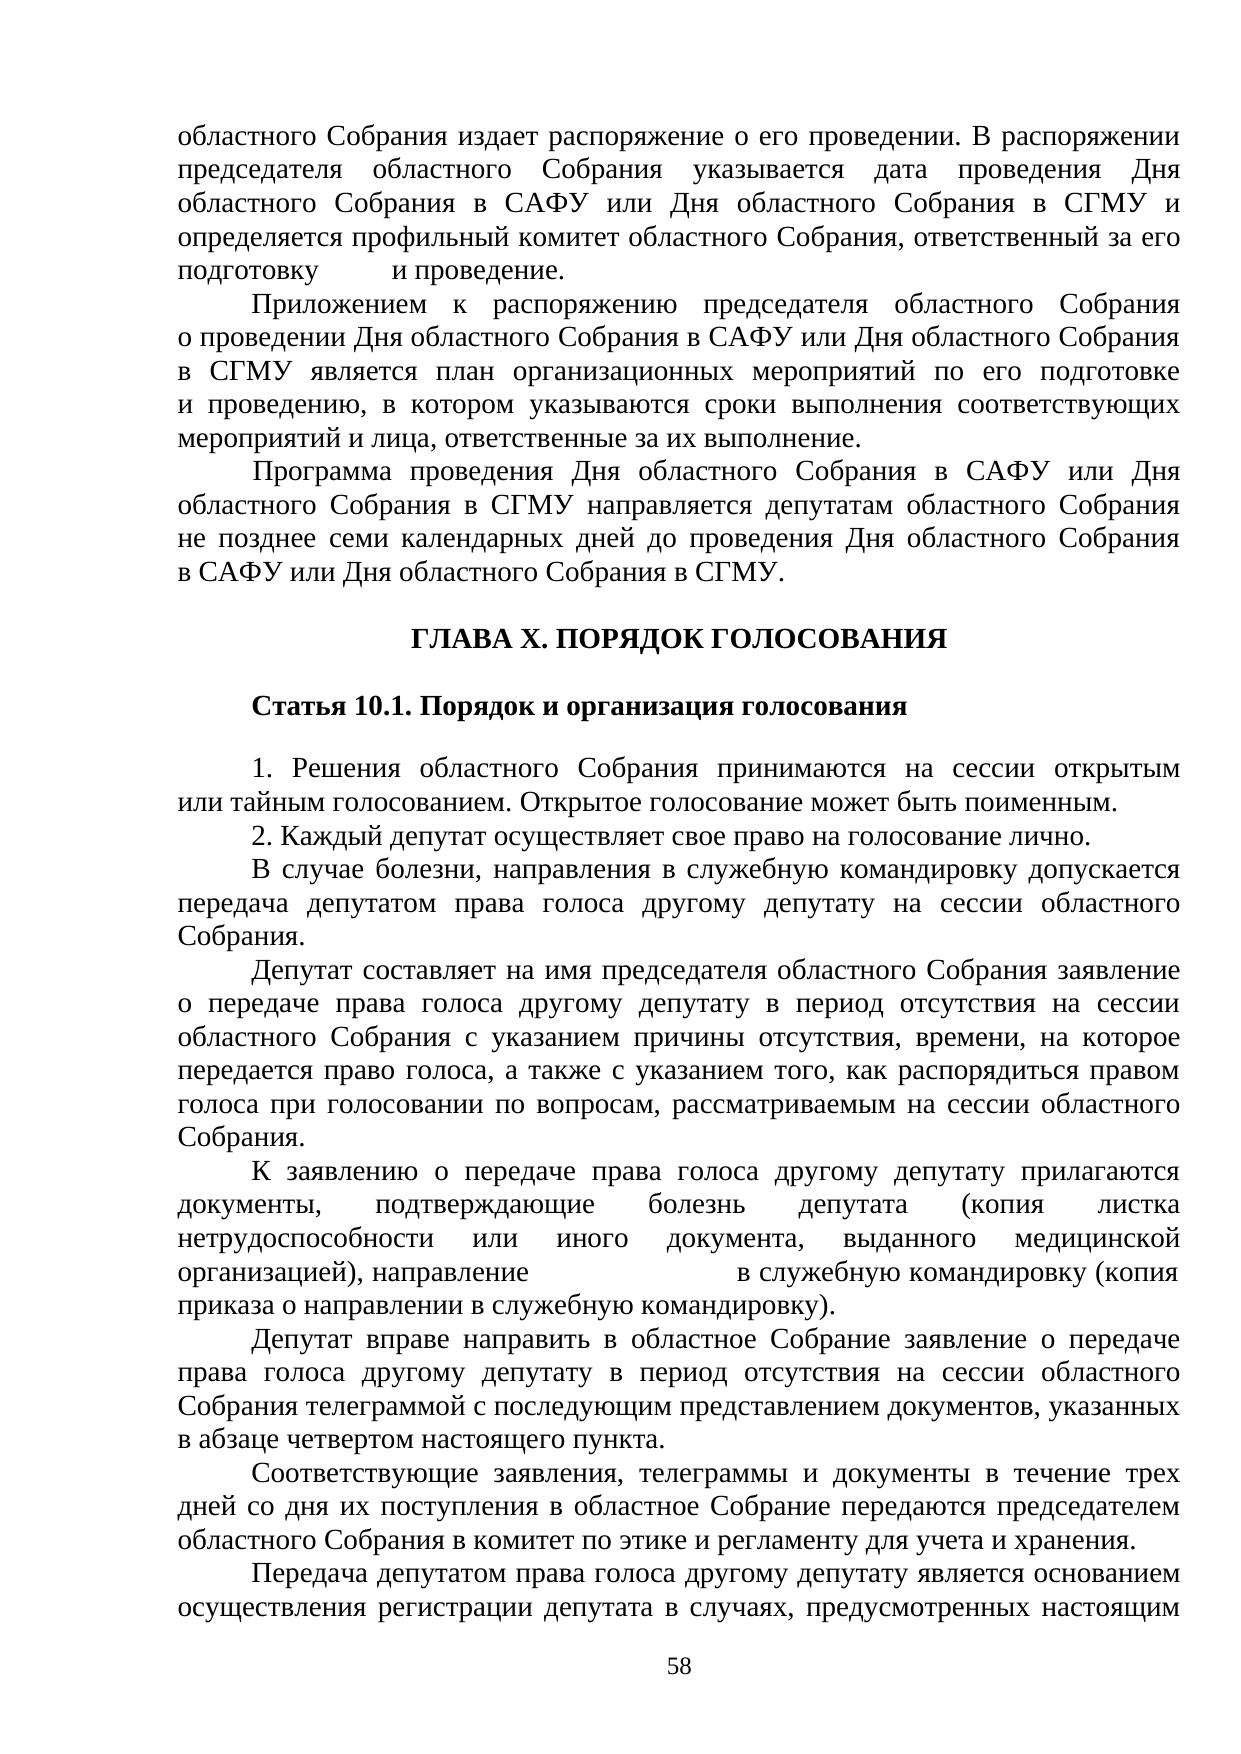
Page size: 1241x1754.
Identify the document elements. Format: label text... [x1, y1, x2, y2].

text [177, 118, 1181, 286]
text К заявлению о передаче права голоса другому депутату прилагаются документы, подтверждающие болезнь депутата (копия листка нетрудоспособности или иного документа, выданного медицинской организацией), направление в служебную командировку (копия приказа о направлении в служебную командировку). [177, 1153, 1181, 1321]
text Депутат вправе направить в областное Собрание заявление о передаче права голоса другому депутату в период отсутствия на сессии областного Собрания телеграммой с последующим представлением документов, указанных в абзаце четвертом настоящего пункта. [177, 1321, 1181, 1455]
text Программа проведения Дня областного Собрания в САФУ или Дня областного Собрания в СГМУ направляется депутатам областного Собрания не позднее семи календарных дней до проведения Дня областного Собрания в САФУ или Дня областного Собрания в СГМУ. [177, 453, 1181, 588]
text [177, 1556, 1181, 1623]
text 1. Решения областного Собрания принимаются на сессии открытым или тайным голосованием. Открытое голосование может быть поименным. [177, 751, 1181, 818]
text Соответствующие заявления, телеграммы и документы в течение трех дней со дня их поступления в областное Собрание передаются председателем областного Собрания в комитет по этике и регламенту для учета и хранения. [177, 1455, 1181, 1556]
text ГЛАВА X. ПОРЯДОК ГОЛОСОВАНИЯ [177, 621, 1181, 655]
text Приложением к распоряжению председателя областного Собрания о проведении Дня областного Собрания в САФУ или Дня областного Собрания в СГМУ является план организационных мероприятий по его подготовке и проведению, в котором указываются сроки выполнения соответствующих мероприятий и лица, ответственные за их выполнение. [177, 286, 1181, 453]
text Депутат составляет на имя председателя областного Собрания заявление о передаче права голоса другому депутату в период отсутствия на сессии областного Собрания с указанием причины отсутствия, времени, на которое передается право голоса, а также с указанием того, как распорядиться правом голоса при голосовании по вопросам, рассматриваемым на сессии областного Собрания. [177, 952, 1181, 1153]
text 2. Каждый депутат осуществляет свое право на голосование лично. [177, 818, 1181, 851]
text Статья 10.1. Порядок и организация голосования [177, 688, 1181, 722]
text В случае болезни, направления в служебную командировку допускается передача депутатом права голоса другому депутату на сессии областного Собрания. [177, 851, 1181, 952]
